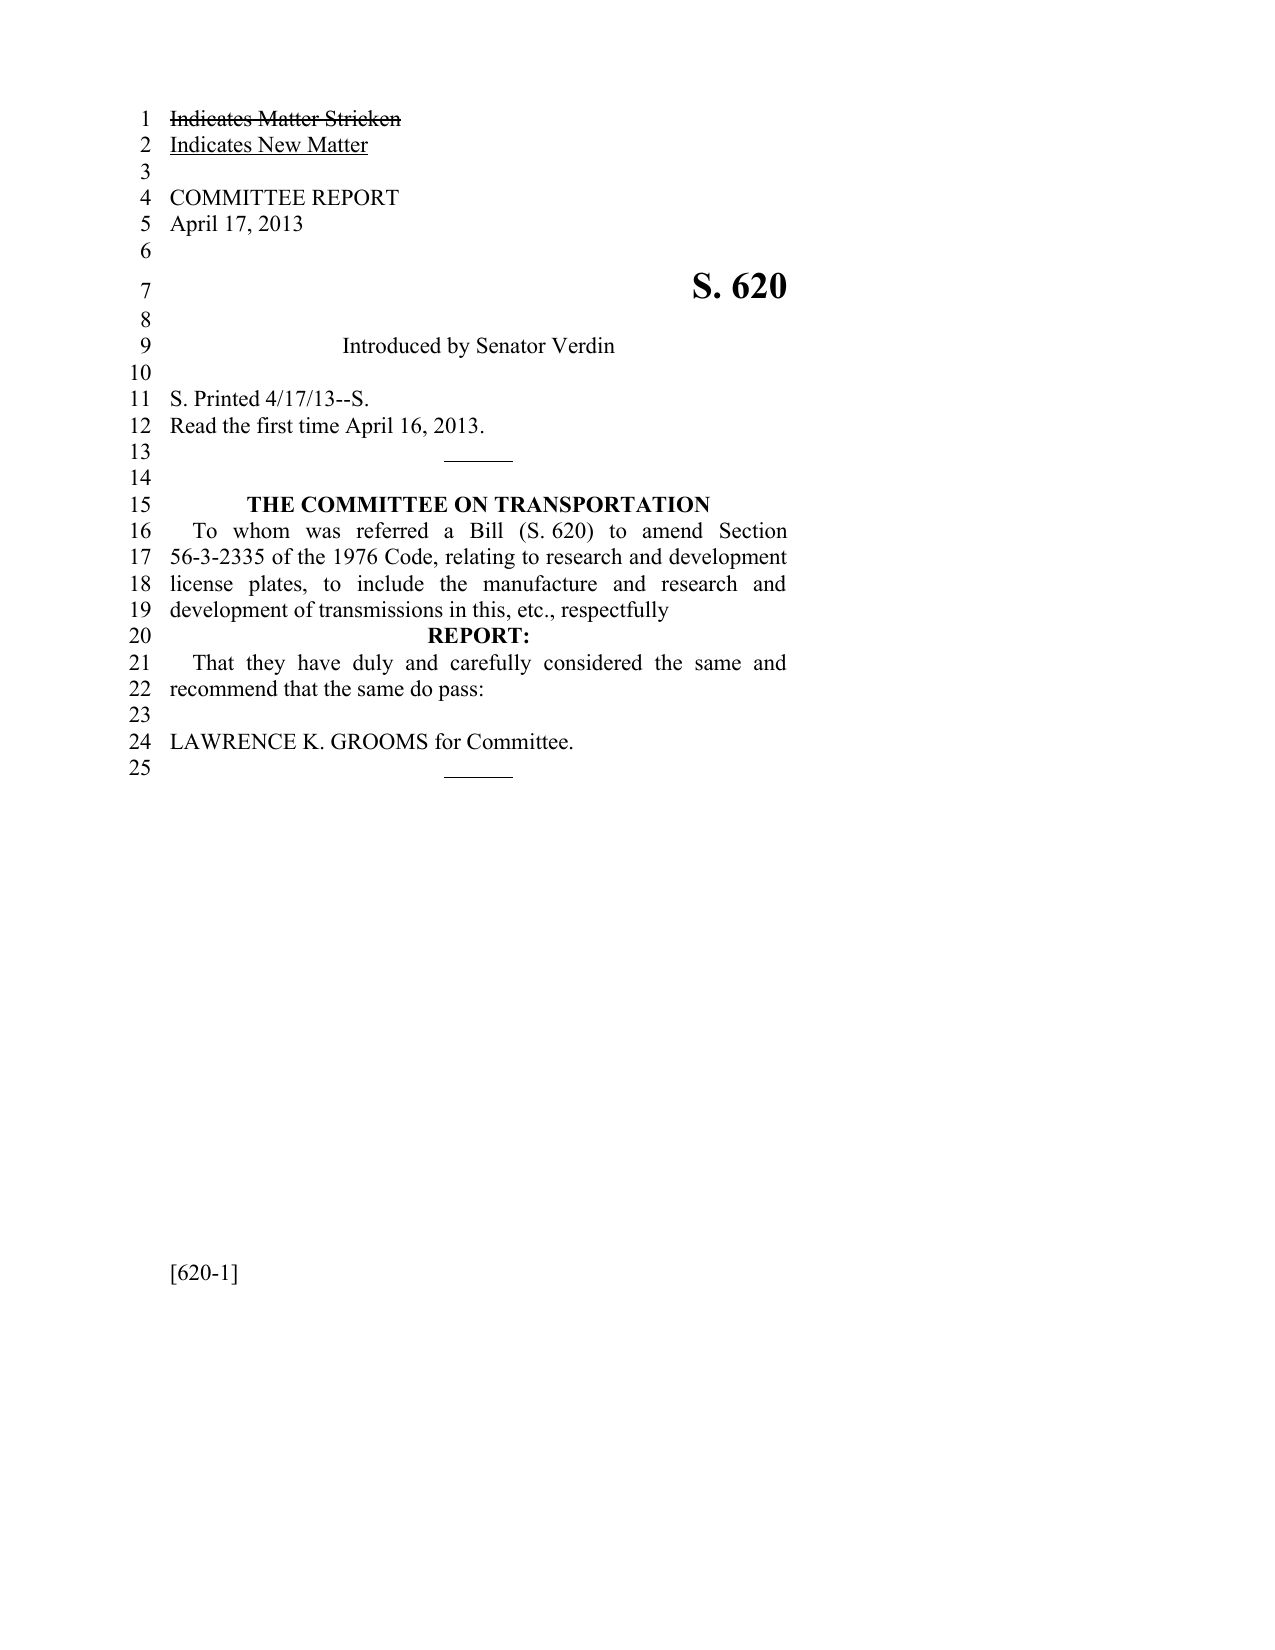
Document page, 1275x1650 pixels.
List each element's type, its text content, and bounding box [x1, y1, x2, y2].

text Indicates Matter Stricken [169, 105, 787, 131]
text REPORT: [169, 622, 787, 649]
text Introduced by Senator Verdin [169, 333, 787, 359]
text That they have duly and carefully considered the same and recommend that the same do pass: [169, 649, 787, 702]
text COMMITTEE REPORT [169, 184, 787, 210]
text S. Printed 4/17/13--S. [169, 385, 787, 412]
text S. 620 [169, 263, 787, 306]
text To whom was referred a Bill (S. 620) to amend Section 56-3-2335 of the 1976 Code, relating to research and development license plates, to include the manufacture and research and development of transmissions in this, etc., respectfully [169, 517, 787, 622]
text THE COMMITTEE ON TRANSPORTATION [169, 491, 787, 517]
text Indicates New Matter [169, 131, 787, 158]
text Read the first time April 16, 2013. [169, 412, 787, 438]
text April 17, 2013 [169, 210, 787, 237]
text LAWRENCE K. GROOMS for Committee. [169, 728, 787, 754]
